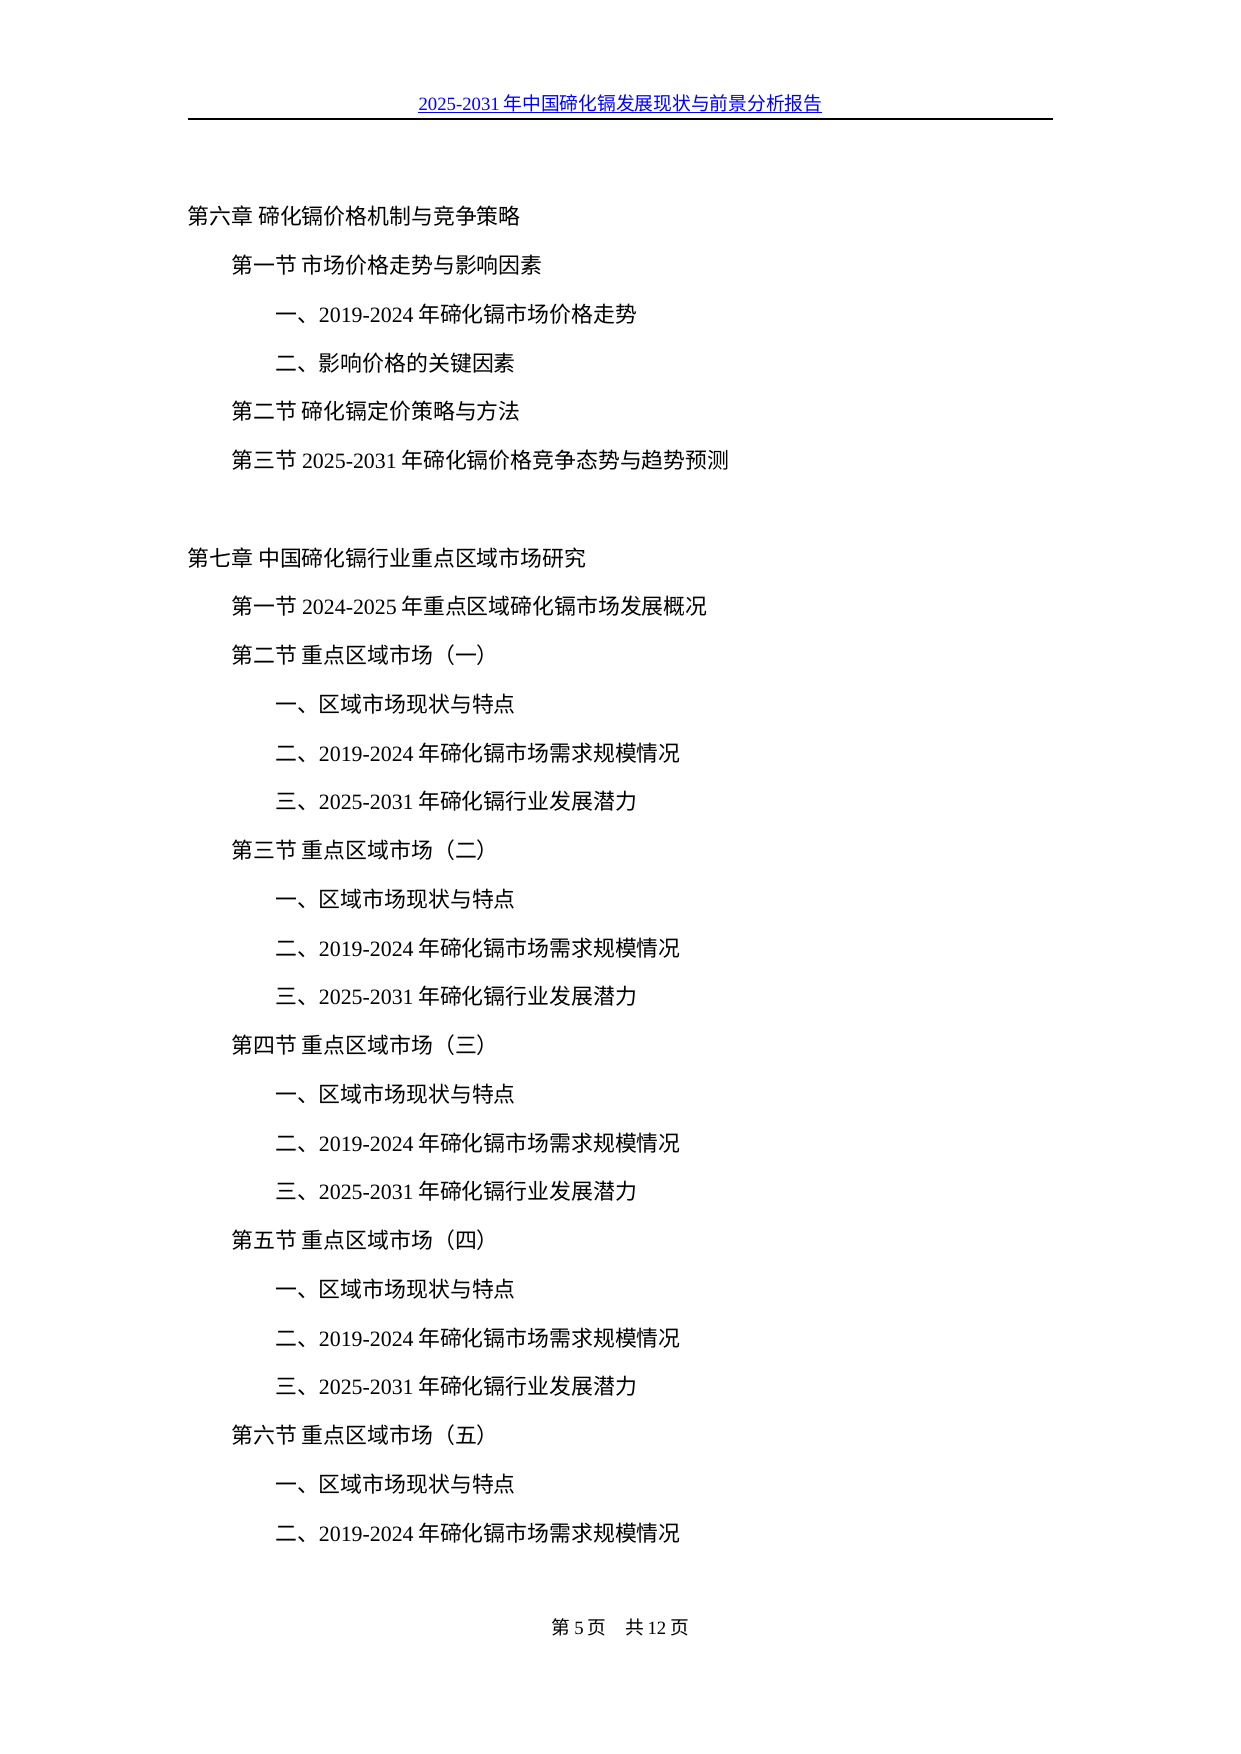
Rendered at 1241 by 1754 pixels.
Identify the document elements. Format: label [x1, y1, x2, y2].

text [187, 150, 1053, 1548]
